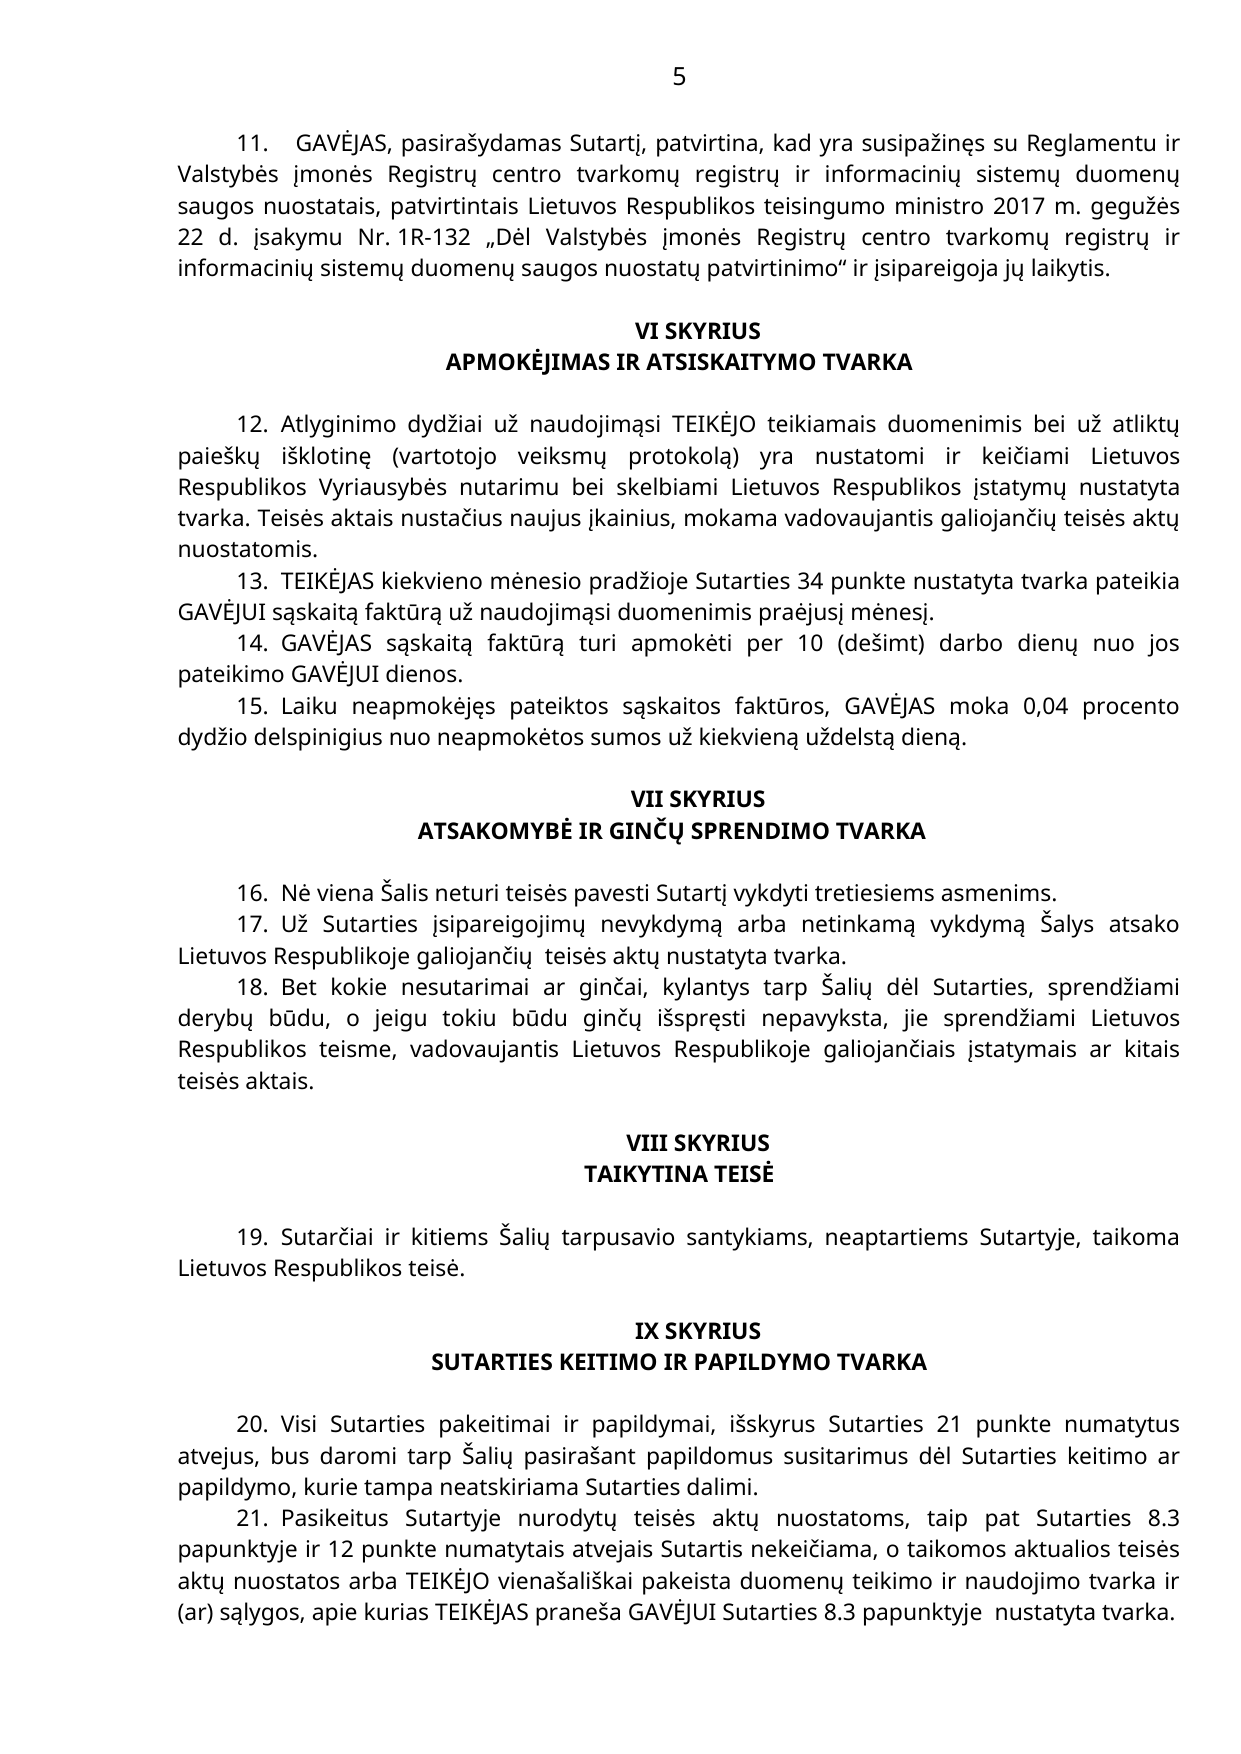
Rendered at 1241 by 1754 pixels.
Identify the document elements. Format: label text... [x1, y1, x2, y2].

list Laiku neapmokėjęs pateiktos sąskaitos faktūros, GAVĖJAS moka 0,04 procento dydžio delspinigius nuo neapmokėtos sumos už kiekvieną uždelstą dieną. [177, 690, 1181, 752]
text VII SKYRIUS [215, 783, 1181, 815]
text VI SKYRIUS [215, 315, 1181, 346]
text APMOKĖJIMAS IR ATSISKAITYMO TVARKA [177, 346, 1181, 377]
list GAVĖJAS sąskaitą faktūrą turi apmokėti per 10 (dešimt) darbo dienų nuo jos pateikimo GAVĖJUI dienos. [177, 627, 1181, 690]
list Visi Sutarties pakeitimai ir papildymai, išskyrus Sutarties 21 punkte numatytus atvejus, bus daromi tarp Šalių pasirašant papildomus susitarimus dėl Sutarties keitimo ar papildymo, kurie tampa neatskiriama Sutarties dalimi. [177, 1408, 1181, 1502]
list Pasikeitus Sutartyje nurodytų teisės aktų nuostatoms, taip pat Sutarties 8.3 papunktyje ir 12 punkte numatytais atvejais Sutartis nekeičiama, o taikomos aktualios teisės aktų nuostatos arba TEIKĖJO vienašališkai pakeista duomenų teikimo ir naudojimo tvarka ir (ar) sąlygos, apie kurias TEIKĖJAS praneša GAVĖJUI Sutarties 8.3 papunktyje nustatyta tvarka. [177, 1502, 1181, 1627]
text IX SKYRIUS [215, 1315, 1181, 1346]
list Už Sutarties įsipareigojimų nevykdymą arba netinkamą vykdymą Šalys atsako Lietuvos Respublikoje galiojančių teisės aktų nustatyta tvarka. [177, 908, 1181, 971]
list TEIKĖJAS kiekvieno mėnesio pradžioje Sutarties 34 punkte nustatyta tvarka pateikia GAVĖJUI sąskaitą faktūrą už naudojimąsi duomenimis praėjusį mėnesį. [177, 565, 1181, 627]
list Nė viena Šalis neturi teisės pavesti Sutartį vykdyti tretiesiems asmenims. [177, 877, 1181, 908]
list Sutarčiai ir kitiems Šalių tarpusavio santykiams, neaptartiems Sutartyje, taikoma Lietuvos Respublikos teisė. [177, 1221, 1181, 1283]
list Bet kokie nesutarimai ar ginčai, kylantys tarp Šalių dėl Sutarties, sprendžiami derybų būdu, o jeigu tokiu būdu ginčų išspręsti nepavyksta, jie sprendžiami Lietuvos Respublikos teisme, vadovaujantis Lietuvos Respublikoje galiojančiais įstatymais ar kitais teisės aktais. [177, 971, 1181, 1096]
text TAIKYTINA TEISĖ [177, 1158, 1181, 1190]
text VIII SKYRIUS [215, 1127, 1181, 1158]
list GAVĖJAS, pasirašydamas Sutartį, patvirtina, kad yra susipažinęs su Reglamentu ir Valstybės įmonės Registrų centro tvarkomų registrų ir informacinių sistemų duomenų saugos nuostatais, patvirtintais Lietuvos Respublikos teisingumo ministro 2017 m. gegužės 22 d. įsakymu Nr. 1R-132 „Dėl Valstybės įmonės Registrų centro tvarkomų registrų ir informacinių sistemų duomenų saugos nuostatų patvirtinimo“ ir įsipareigoja jų laikytis. [177, 127, 1181, 283]
list SUTARTIES KEITIMO IR PAPILDYMO TVARKA [177, 1346, 1181, 1377]
text ATSAKOMYBĖ IR GINČŲ SPRENDIMO TVARKA [162, 815, 1181, 846]
list Atlyginimo dydžiai už naudojimąsi TEIKĖJO teikiamais duomenimis bei už atliktų paieškų išklotinę (vartotojo veiksmų protokolą) yra nustatomi ir keičiami Lietuvos Respublikos Vyriausybės nutarimu bei skelbiami Lietuvos Respublikos įstatymų nustatyta tvarka. Teisės aktais nustačius naujus įkainius, mokama vadovaujantis galiojančių teisės aktų nuostatomis. [177, 408, 1181, 565]
